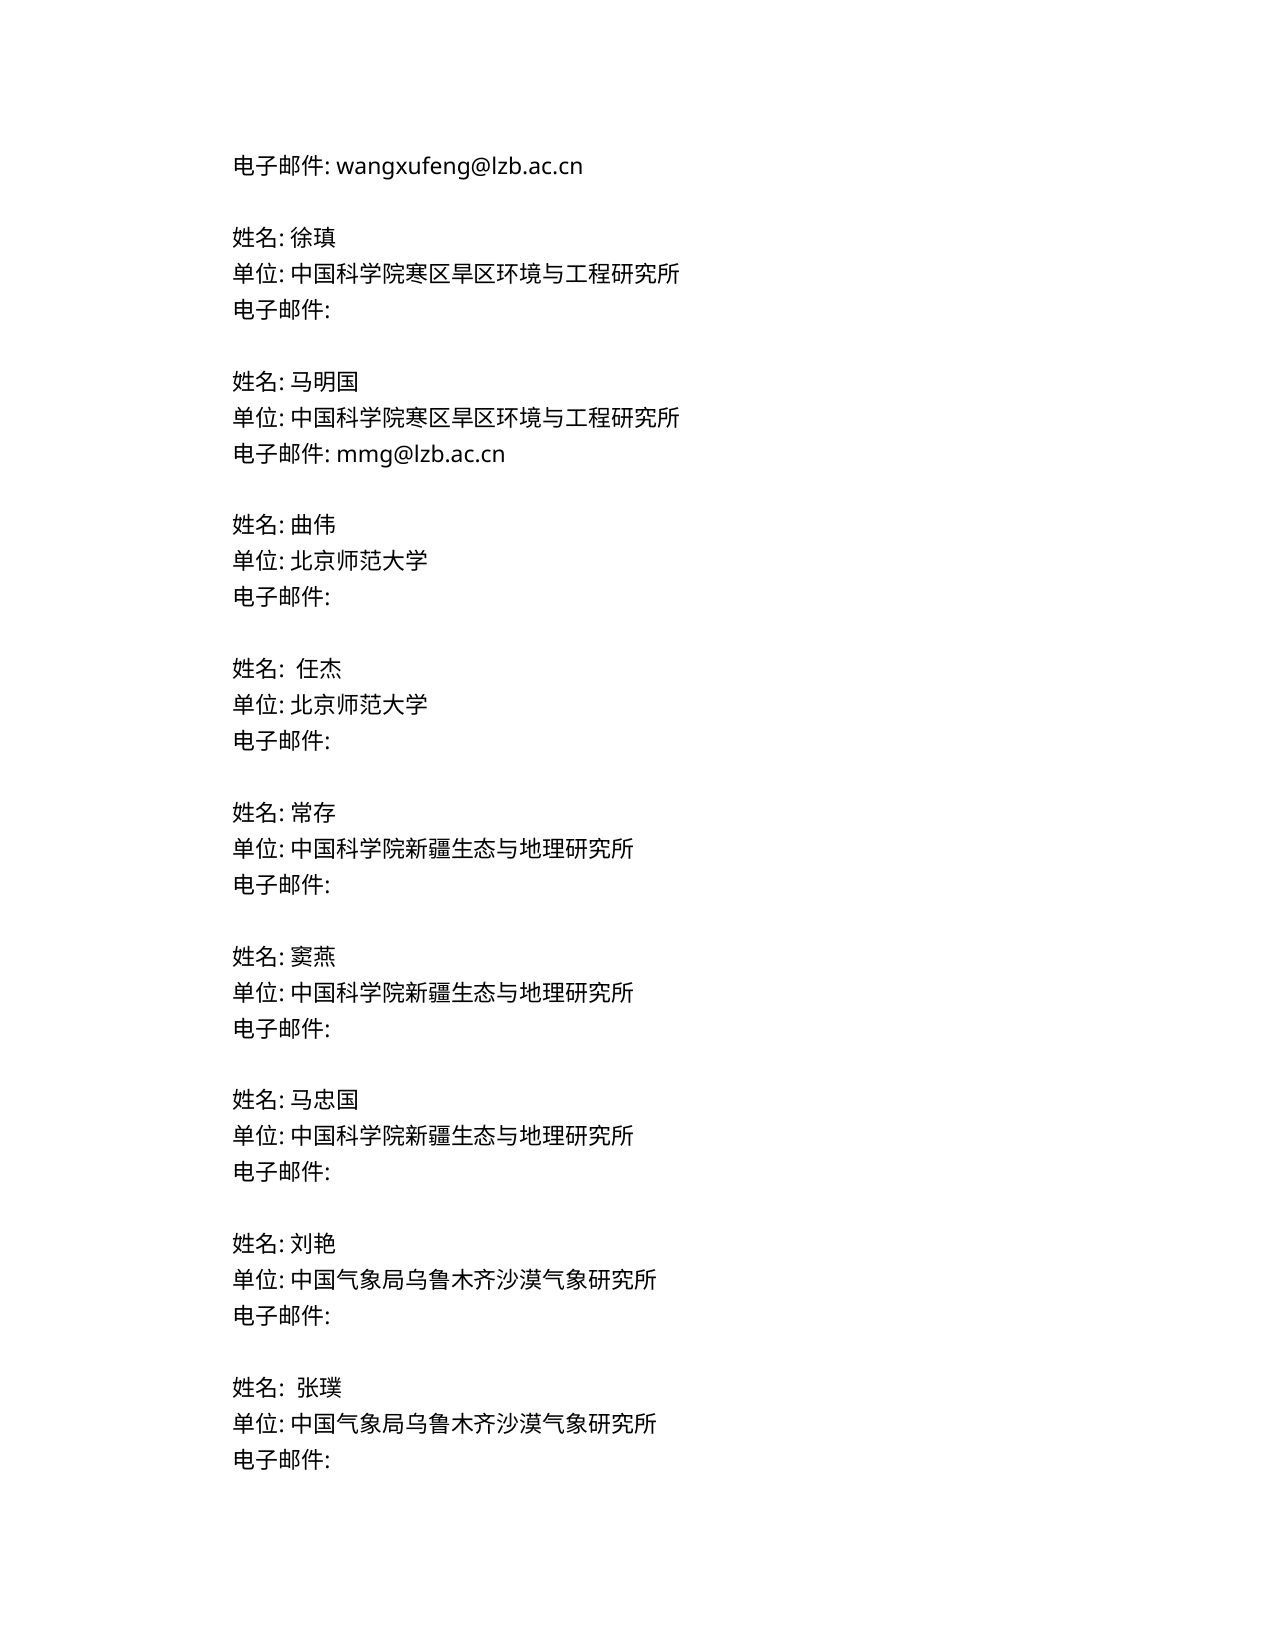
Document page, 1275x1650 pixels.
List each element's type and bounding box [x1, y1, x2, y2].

text [232, 150, 1087, 1475]
